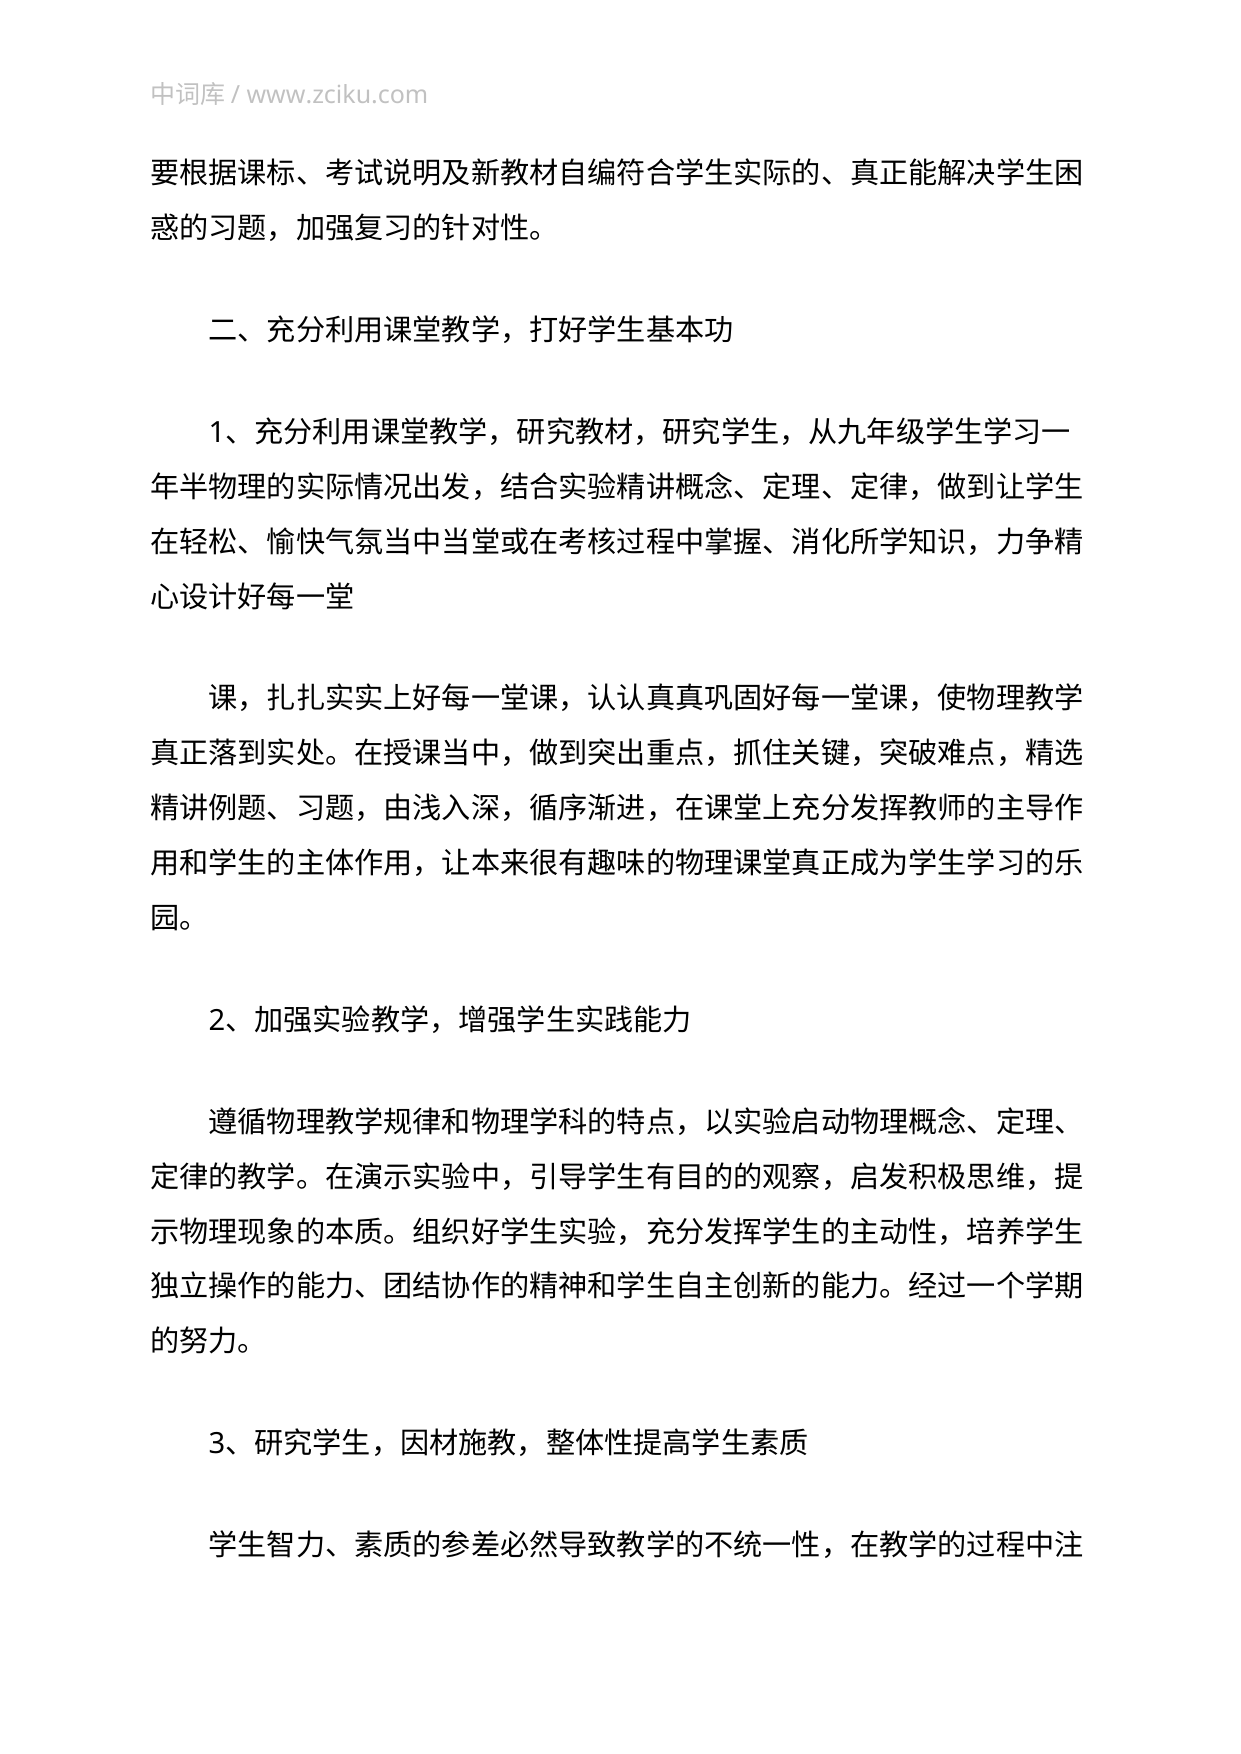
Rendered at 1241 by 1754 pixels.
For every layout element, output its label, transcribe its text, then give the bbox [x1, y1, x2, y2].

text 二、充分利用课堂教学，打好学生基本功 [150, 307, 1090, 349]
text 课，扎扎实实上好每一堂课，认认真真巩固好每一堂课，使物理教学真正落到实处。在授课当中，做到突出重点，抓住关键，突破难点，精选精讲例题、习题，由浅入深，循序渐进，在课堂上充分发挥教师的主导作用和学生的主体作用，让本来很有趣味的物理课堂真正成为学生学习的乐园。 [150, 675, 1090, 937]
text 遵循物理教学规律和物理学科的特点，以实验启动物理概念、定理、定律的教学。在演示实验中，引导学生有目的的观察，启发积极思维，提示物理现象的本质。组织好学生实验，充分发挥学生的主动性，培养学生独立操作的能力、团结协作的精神和学生自主创新的能力。经过一个学期的努力。 [150, 1098, 1090, 1360]
text 1、充分利用课堂教学，研究教材，研究学生，从九年级学生学习一年半物理的实际情况出发，结合实验精讲概念、定理、定律，做到让学生在轻松、愉快气氛当中当堂或在考核过程中掌握、消化所学知识，力争精心设计好每一堂 [150, 408, 1090, 616]
text 3、研究学生，因材施教，整体性提高学生素质 [150, 1420, 1090, 1462]
text 2、加强实验教学，增强学生实践能力 [150, 996, 1090, 1039]
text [150, 150, 1090, 247]
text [150, 1522, 1090, 1564]
